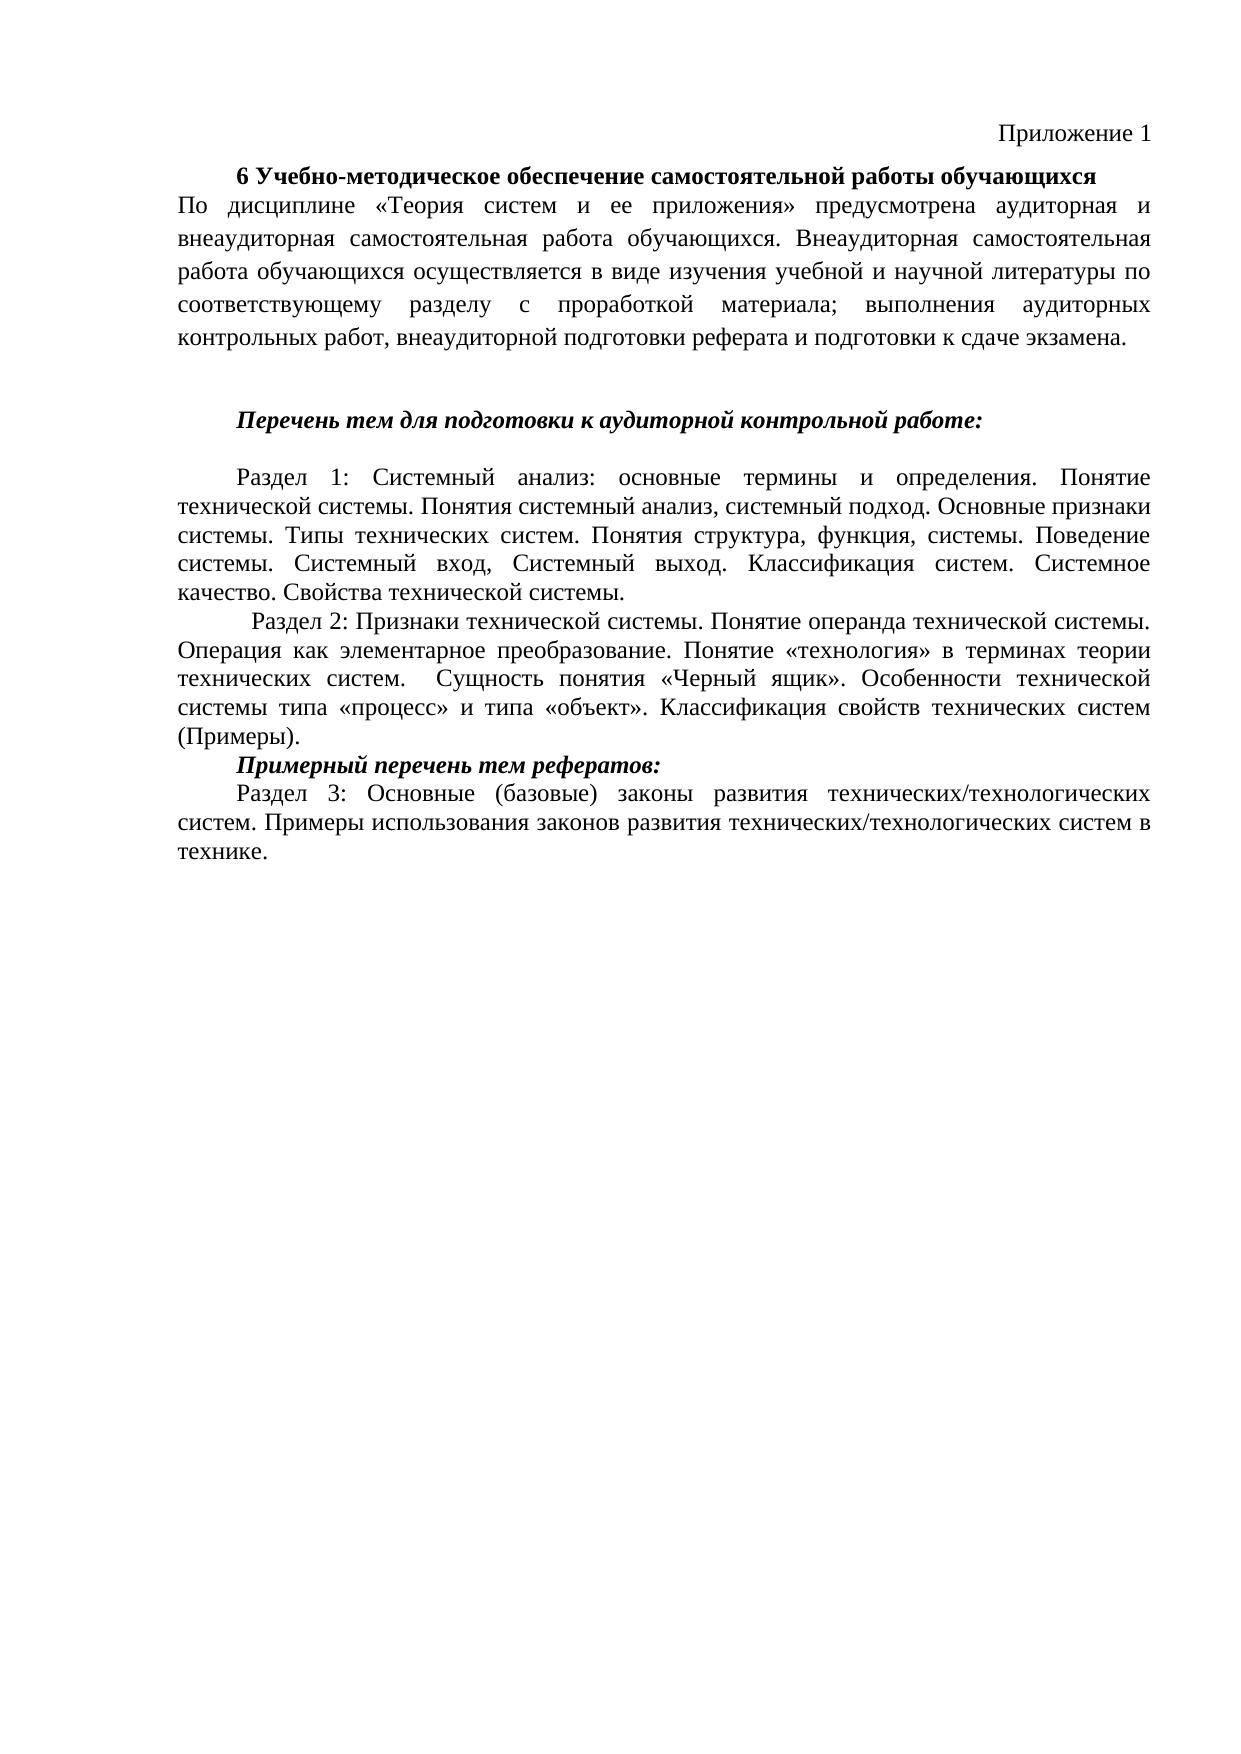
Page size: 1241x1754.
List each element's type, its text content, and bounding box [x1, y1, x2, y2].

text Раздел 1: Системный анализ: основные термины и определения. Понятие технической системы. Понятия системный анализ, системный подход. Основные признаки системы. Типы технических систем. Понятия структура, функция, системы. Поведение системы. Системный вход, Системный выход. Классификация систем. Системное качество. Свойства технической системы. [177, 462, 1152, 606]
text По дисциплине «Теория систем и ее приложения» предусмотрена аудиторная и внеаудиторная самостоятельная работа обучающихся. Внеаудиторная самостоятельная работа обучающихся осуществляется в виде изучения учебной и научной литературы по соответствующему разделу с проработкой материала; выполнения аудиторных контрольных работ, внеаудиторной подготовки реферата и подготовки к сдаче экзамена. [177, 190, 1152, 351]
text Раздел 3: Основные (базовые) законы развития технических/технологических систем. Примеры использования законов развития технических/технологических систем в технике. [177, 778, 1152, 865]
text Приложение 1 [177, 118, 1152, 147]
text Перечень тем для подготовки к аудиторной контрольной работе: [177, 405, 1152, 433]
text 6 Учебно-методическое обеспечение самостоятельной работы обучающихся [236, 161, 1152, 190]
text Примерный перечень тем рефератов: [177, 750, 1152, 778]
text Раздел 2: Признаки технической системы. Понятие операнда технической системы. Операция как элементарное преобразование. Понятие «технология» в терминах теории технических систем. Сущность понятия «Черный ящик». Особенности технической системы типа «процесс» и типа «объект». Классификация свойств технических систем (Примеры). [177, 606, 1152, 750]
